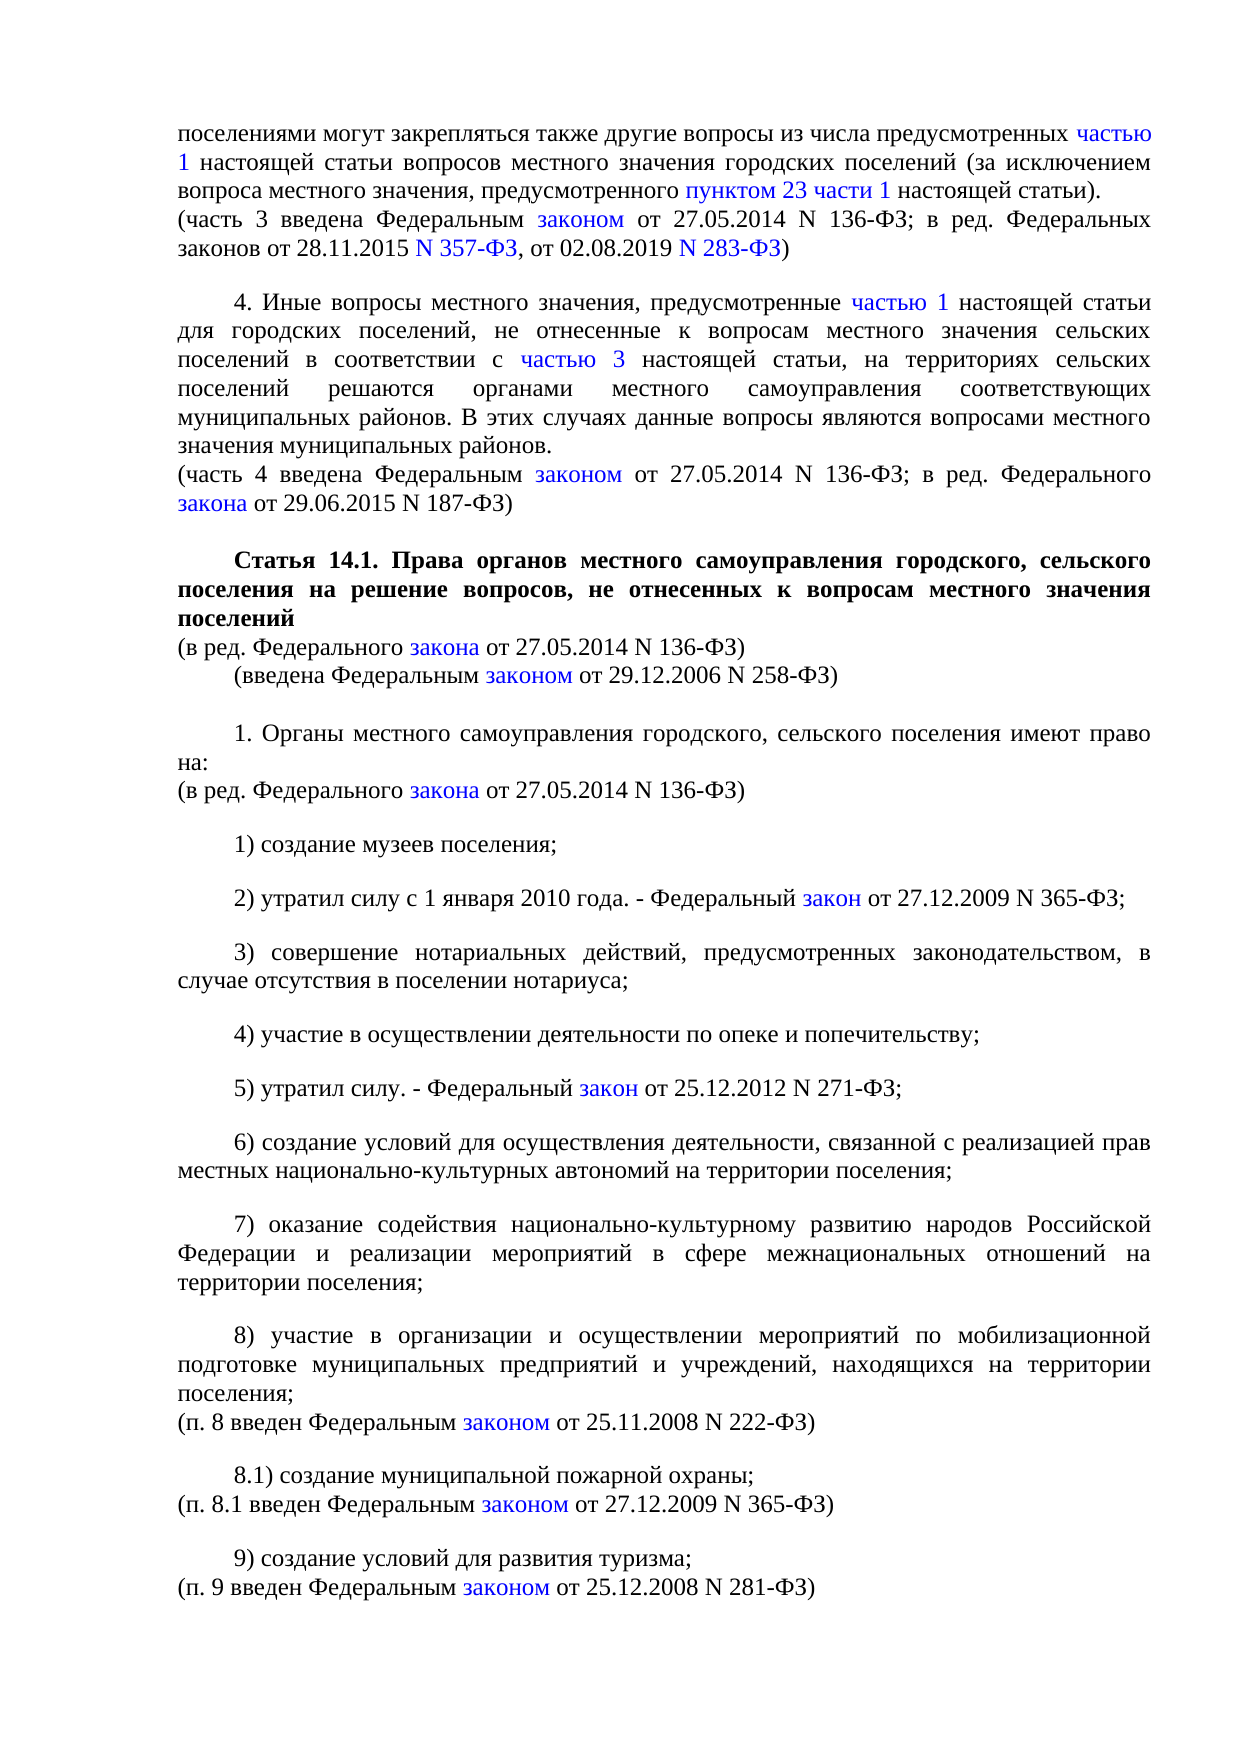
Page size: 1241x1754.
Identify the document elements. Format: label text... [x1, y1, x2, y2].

text 8) участие в организации и осуществлении мероприятий по мобилизационной подготовке муниципальных предприятий и учреждений, находящихся на территории поселения; [177, 1321, 1152, 1407]
text (часть 3 введена Федеральным законом от 27.05.2014 N 136-ФЗ; в ред. Федеральных законов от 28.11.2015 N 357-ФЗ, от 02.08.2019 N 283-ФЗ) [177, 204, 1152, 262]
title Статья 14.1. Права органов местного самоуправления городского, сельского поселения на решение вопросов, не отнесенных к вопросам местного значения поселений [177, 546, 1152, 632]
text 4. Иные вопросы местного значения, предусмотренные частью 1 настоящей статьи для городских поселений, не отнесенные к вопросам местного значения сельских поселений в соответствии с частью 3 настоящей статьи, на территориях сельских поселений решаются органами местного самоуправления соответствующих муниципальных районов. В этих случаях данные вопросы являются вопросами местного значения муниципальных районов. [177, 287, 1152, 459]
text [177, 118, 1152, 204]
text (введена Федеральным законом от 29.12.2006 N 258-ФЗ) [177, 661, 1152, 689]
text 2) утратил силу с 1 января 2010 года. - Федеральный закон от 27.12.2009 N 365-ФЗ; [177, 883, 1152, 912]
text (п. 8.1 введен Федеральным законом от 27.12.2009 N 365-ФЗ) [177, 1489, 1152, 1518]
text 1. Органы местного самоуправления городского, сельского поселения имеют право на: [177, 718, 1152, 776]
text 4) участие в осуществлении деятельности по опеке и попечительству; [177, 1019, 1152, 1048]
text 7) оказание содействия национально-культурному развитию народов Российской Федерации и реализации мероприятий в сфере межнациональных отношений на территории поселения; [177, 1209, 1152, 1296]
text (в ред. Федерального закона от 27.05.2014 N 136-ФЗ) [177, 776, 1152, 804]
text 8.1) создание муниципальной пожарной охраны; [177, 1461, 1152, 1489]
text 5) утратил силу. - Федеральный закон от 25.12.2012 N 271-ФЗ; [177, 1073, 1152, 1102]
text (в ред. Федерального закона от 27.05.2014 N 136-ФЗ) [177, 632, 1152, 661]
text 1) создание музеев поселения; [177, 829, 1152, 858]
text (п. 8 введен Федеральным законом от 25.11.2008 N 222-ФЗ) [177, 1407, 1152, 1436]
text 6) создание условий для осуществления деятельности, связанной с реализацией прав местных национально-культурных автономий на территории поселения; [177, 1127, 1152, 1184]
text 9) создание условий для развития туризма; [177, 1543, 1152, 1572]
text 3) совершение нотариальных действий, предусмотренных законодательством, в случае отсутствия в поселении нотариуса; [177, 937, 1152, 994]
text (часть 4 введена Федеральным законом от 27.05.2014 N 136-ФЗ; в ред. Федерального закона от 29.06.2015 N 187-ФЗ) [177, 459, 1152, 517]
text (п. 9 введен Федеральным законом от 25.12.2008 N 281-ФЗ) [177, 1572, 1152, 1601]
